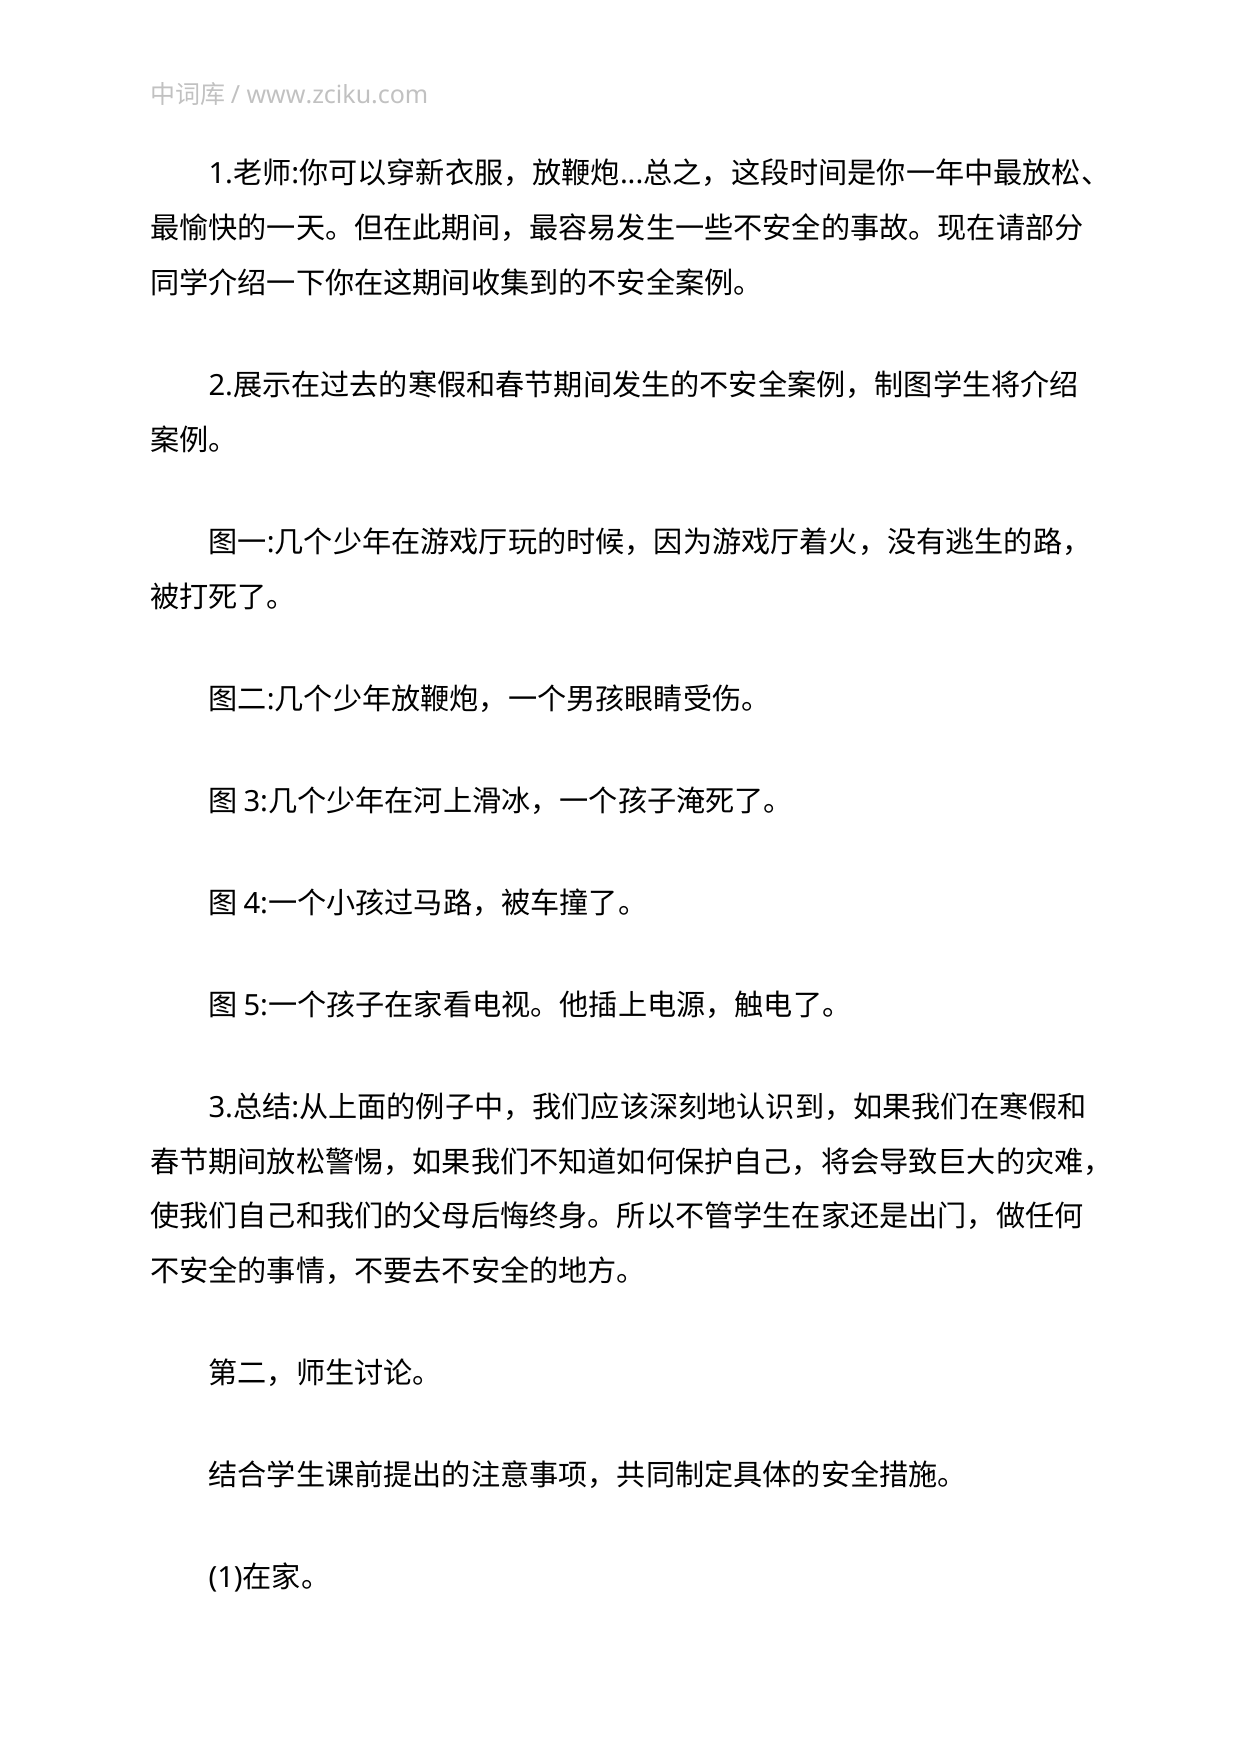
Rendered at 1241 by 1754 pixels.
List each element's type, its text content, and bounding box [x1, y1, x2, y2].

text 1.老师:你可以穿新衣服，放鞭炮...总之，这段时间是你一年中最放松、最愉快的一天。但在此期间，最容易发生一些不安全的事故。现在请部分同学介绍一下你在这期间收集到的不安全案例。 [150, 150, 1090, 302]
text 第二，师生讨论。 [150, 1350, 1090, 1392]
text 结合学生课前提出的注意事项，共同制定具体的安全措施。 [150, 1451, 1090, 1494]
text 图二:几个少年放鞭炮，一个男孩眼睛受伤。 [150, 675, 1090, 718]
text 图5:一个孩子在家看电视。他插上电源，触电了。 [150, 981, 1090, 1023]
text 3.总结:从上面的例子中，我们应该深刻地认识到，如果我们在寒假和春节期间放松警惕，如果我们不知道如何保护自己，将会导致巨大的灾难，使我们自己和我们的父母后悔终身。所以不管学生在家还是出门，做任何不安全的事情，不要去不安全的地方。 [150, 1083, 1090, 1290]
text (1)在家。 [150, 1553, 1090, 1596]
text 图3:几个少年在河上滑冰，一个孩子淹死了。 [150, 777, 1090, 819]
text 2.展示在过去的寒假和春节期间发生的不安全案例，制图学生将介绍案例。 [150, 362, 1090, 459]
text 图一:几个少年在游戏厅玩的时候，因为游戏厅着火，没有逃生的路，被打死了。 [150, 518, 1090, 616]
text 图4:一个小孩过马路，被车撞了。 [150, 879, 1090, 922]
